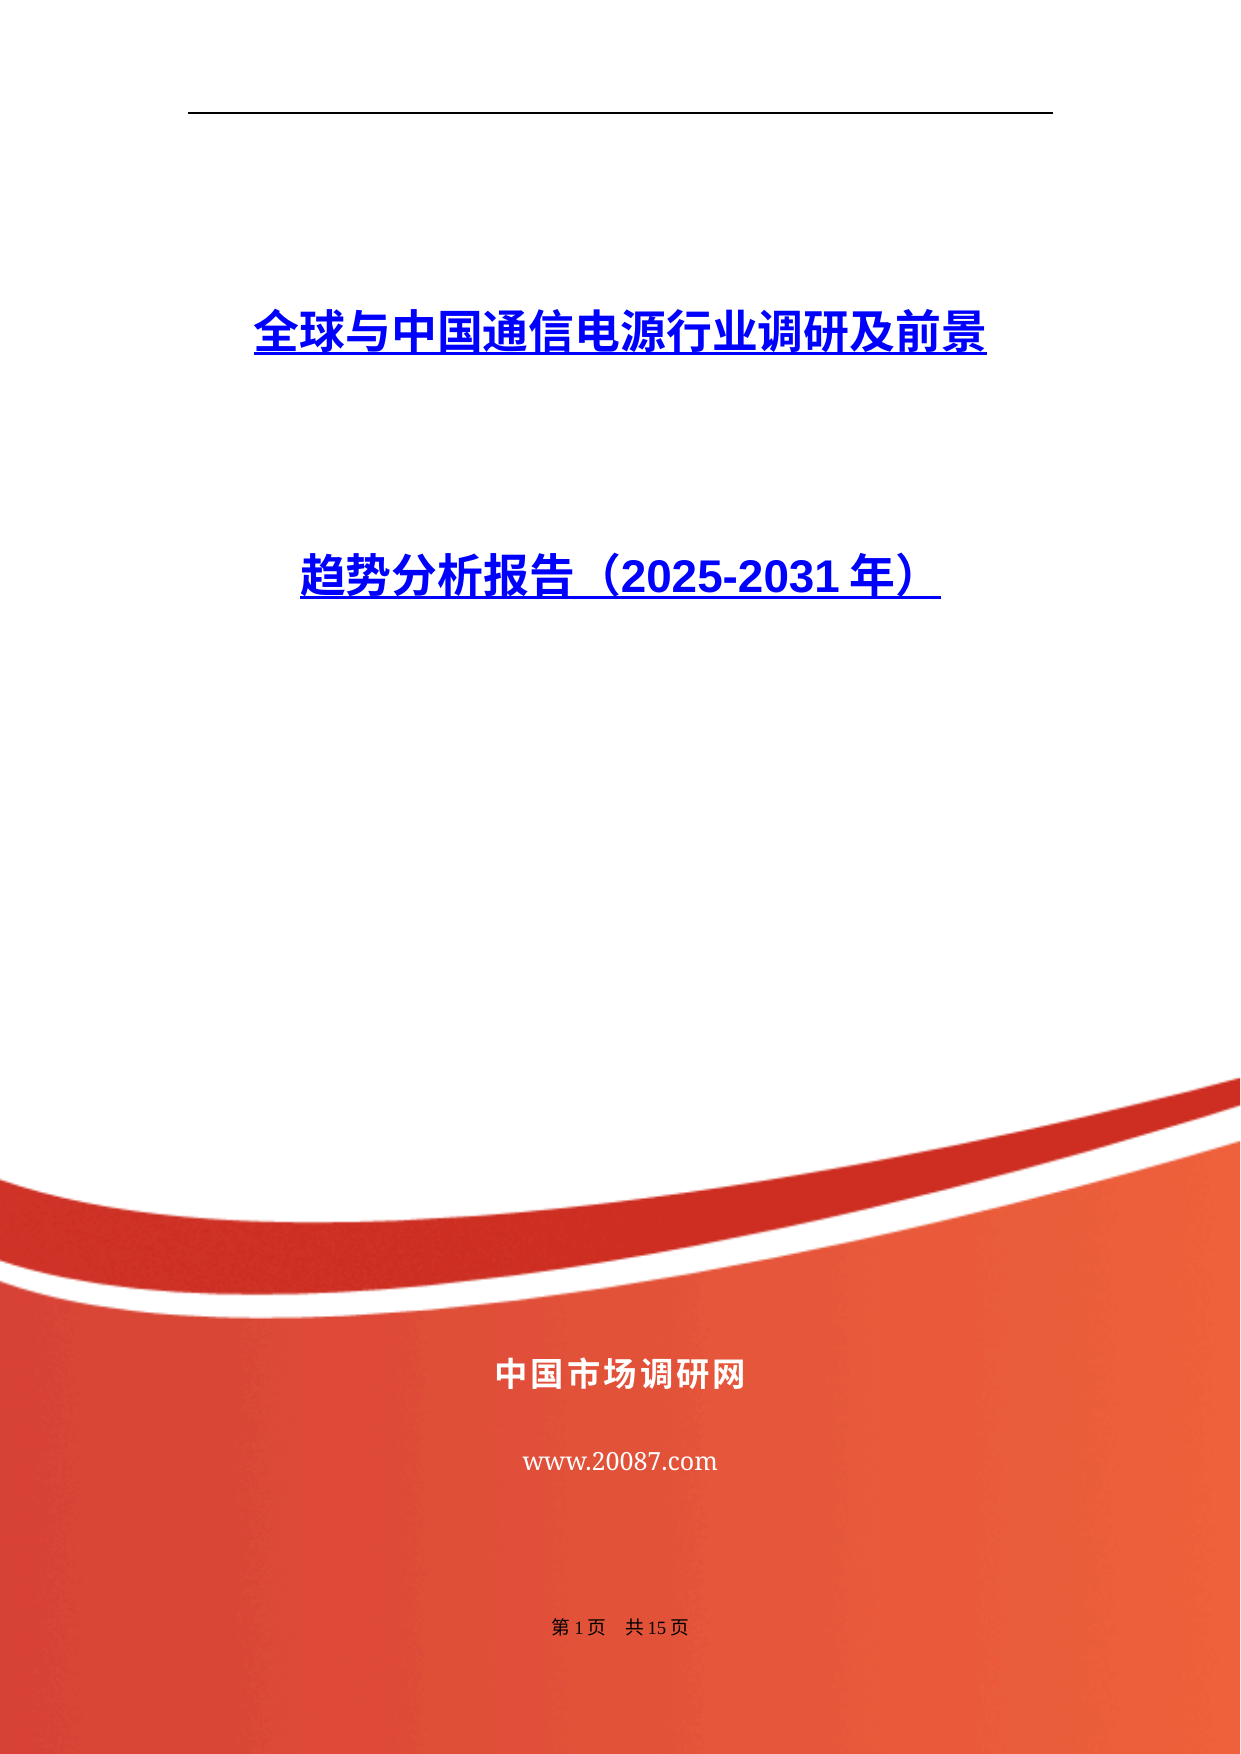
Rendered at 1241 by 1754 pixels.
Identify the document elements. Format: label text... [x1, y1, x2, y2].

subtitle 中国市场调研网 [187, 1339, 1053, 1404]
picture [0, 1006, 1241, 1754]
table_header 全球与中国通信电源行业调研及前景趋势分析报告（2025-2031年） [188, 207, 1053, 773]
text www.20087.com [187, 1428, 1053, 1493]
